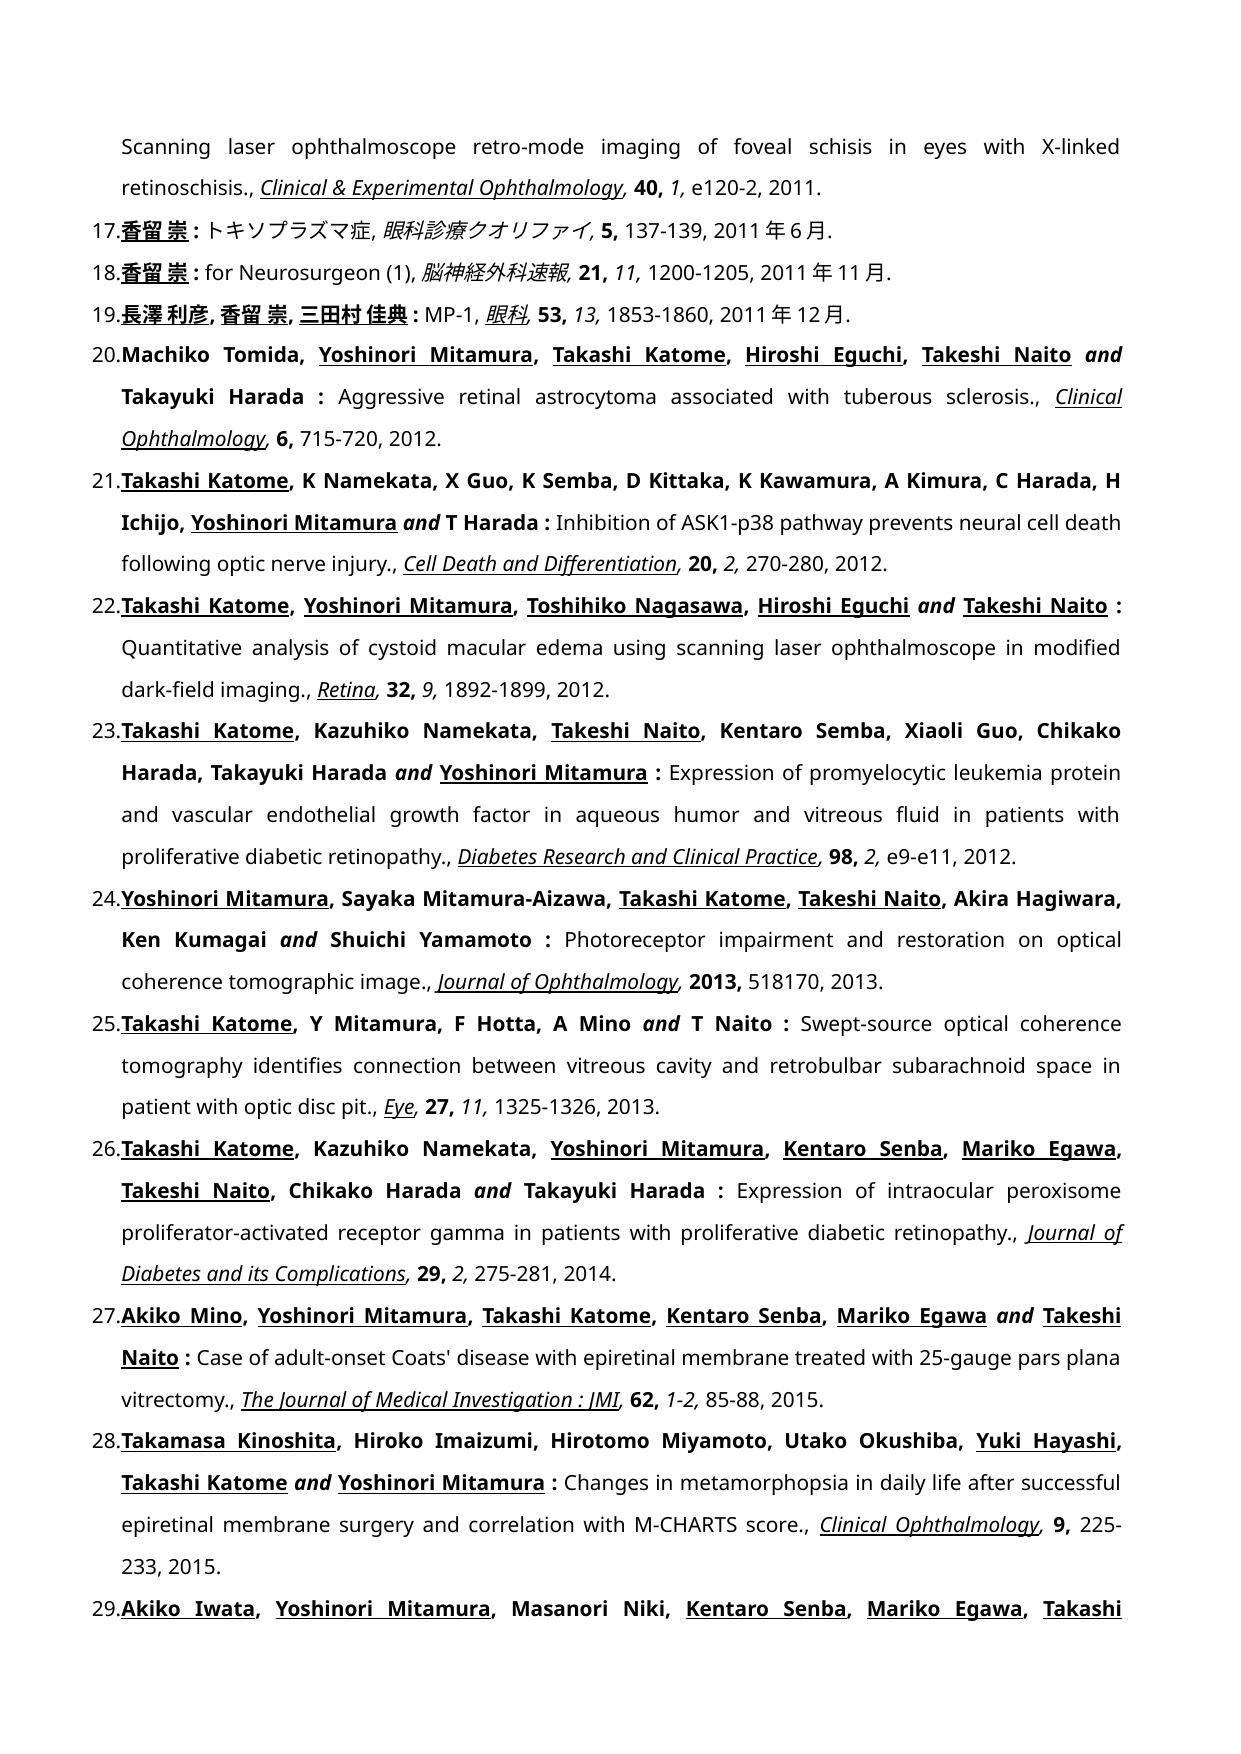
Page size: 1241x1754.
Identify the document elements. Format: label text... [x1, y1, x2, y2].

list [92, 125, 1122, 209]
list Akiko Mino, Yoshinori Mitamura, Takashi Katome, Kentaro Senba, Mariko Egawa and Takeshi Naito : Case of adult-onset Coats' disease with epiretinal membrane treated with 25-gauge pars plana vitrectomy., The Journal of Medical Investigation : JMI, 62, 1-2, 85-88, 2015. [92, 1295, 1122, 1420]
list Takashi Katome, Y Mitamura, F Hotta, A Mino and T Naito : Swept-source optical coherence tomography identifies connection between vitreous cavity and retrobulbar subarachnoid space in patient with optic disc pit., Eye, 27, 11, 1325-1326, 2013. [92, 1002, 1122, 1128]
list 香留 崇 : トキソプラズマ症, 眼科診療クオリファイ, 5, 137-139, 2011年6月. [92, 209, 1122, 250]
list Takamasa Kinoshita, Hiroko Imaizumi, Hirotomo Miyamoto, Utako Okushiba, Yuki Hayashi, Takashi Katome and Yoshinori Mitamura : Changes in metamorphopsia in daily life after successful epiretinal membrane surgery and correlation with M-CHARTS score., Clinical Ophthalmology, 9, 225-233, 2015. [92, 1420, 1122, 1587]
list Takashi Katome, Yoshinori Mitamura, Toshihiko Nagasawa, Hiroshi Eguchi and Takeshi Naito : Quantitative analysis of cystoid macular edema using scanning laser ophthalmoscope in modified dark-field imaging., Retina, 32, 9, 1892-1899, 2012. [92, 584, 1122, 710]
list Yoshinori Mitamura, Sayaka Mitamura-Aizawa, Takashi Katome, Takeshi Naito, Akira Hagiwara, Ken Kumagai and Shuichi Yamamoto : Photoreceptor impairment and restoration on optical coherence tomographic image., Journal of Ophthalmology, 2013, 518170, 2013. [92, 877, 1122, 1002]
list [92, 1587, 1122, 1629]
list Machiko Tomida, Yoshinori Mitamura, Takashi Katome, Hiroshi Eguchi, Takeshi Naito and Takayuki Harada : Aggressive retinal astrocytoma associated with tuberous sclerosis., Clinical Ophthalmology, 6, 715-720, 2012. [92, 334, 1122, 459]
list Takashi Katome, Kazuhiko Namekata, Yoshinori Mitamura, Kentaro Senba, Mariko Egawa, Takeshi Naito, Chikako Harada and Takayuki Harada : Expression of intraocular peroxisome proliferator-activated receptor gamma in patients with proliferative diabetic retinopathy., Journal of Diabetes and its Complications, 29, 2, 275-281, 2014. [92, 1128, 1122, 1295]
list Takashi Katome, K Namekata, X Guo, K Semba, D Kittaka, K Kawamura, A Kimura, C Harada, H Ichijo, Yoshinori Mitamura and T Harada : Inhibition of ASK1-p38 pathway prevents neural cell death following optic nerve injury., Cell Death and Differentiation, 20, 2, 270-280, 2012. [92, 459, 1122, 584]
list 香留 崇 : for Neurosurgeon (1), 脳神経外科速報, 21, 11, 1200-1205, 2011年11月. [92, 250, 1122, 292]
list Takashi Katome, Kazuhiko Namekata, Takeshi Naito, Kentaro Semba, Xiaoli Guo, Chikako Harada, Takayuki Harada and Yoshinori Mitamura : Expression of promyelocytic leukemia protein and vascular endothelial growth factor in aqueous humor and vitreous fluid in patients with proliferative diabetic retinopathy., Diabetes Research and Clinical Practice, 98, 2, e9-e11, 2012. [92, 710, 1122, 877]
list 長澤 利彦, 香留 崇, 三田村 佳典 : MP-1, 眼科, 53, 13, 1853-1860, 2011年12月. [92, 292, 1122, 334]
